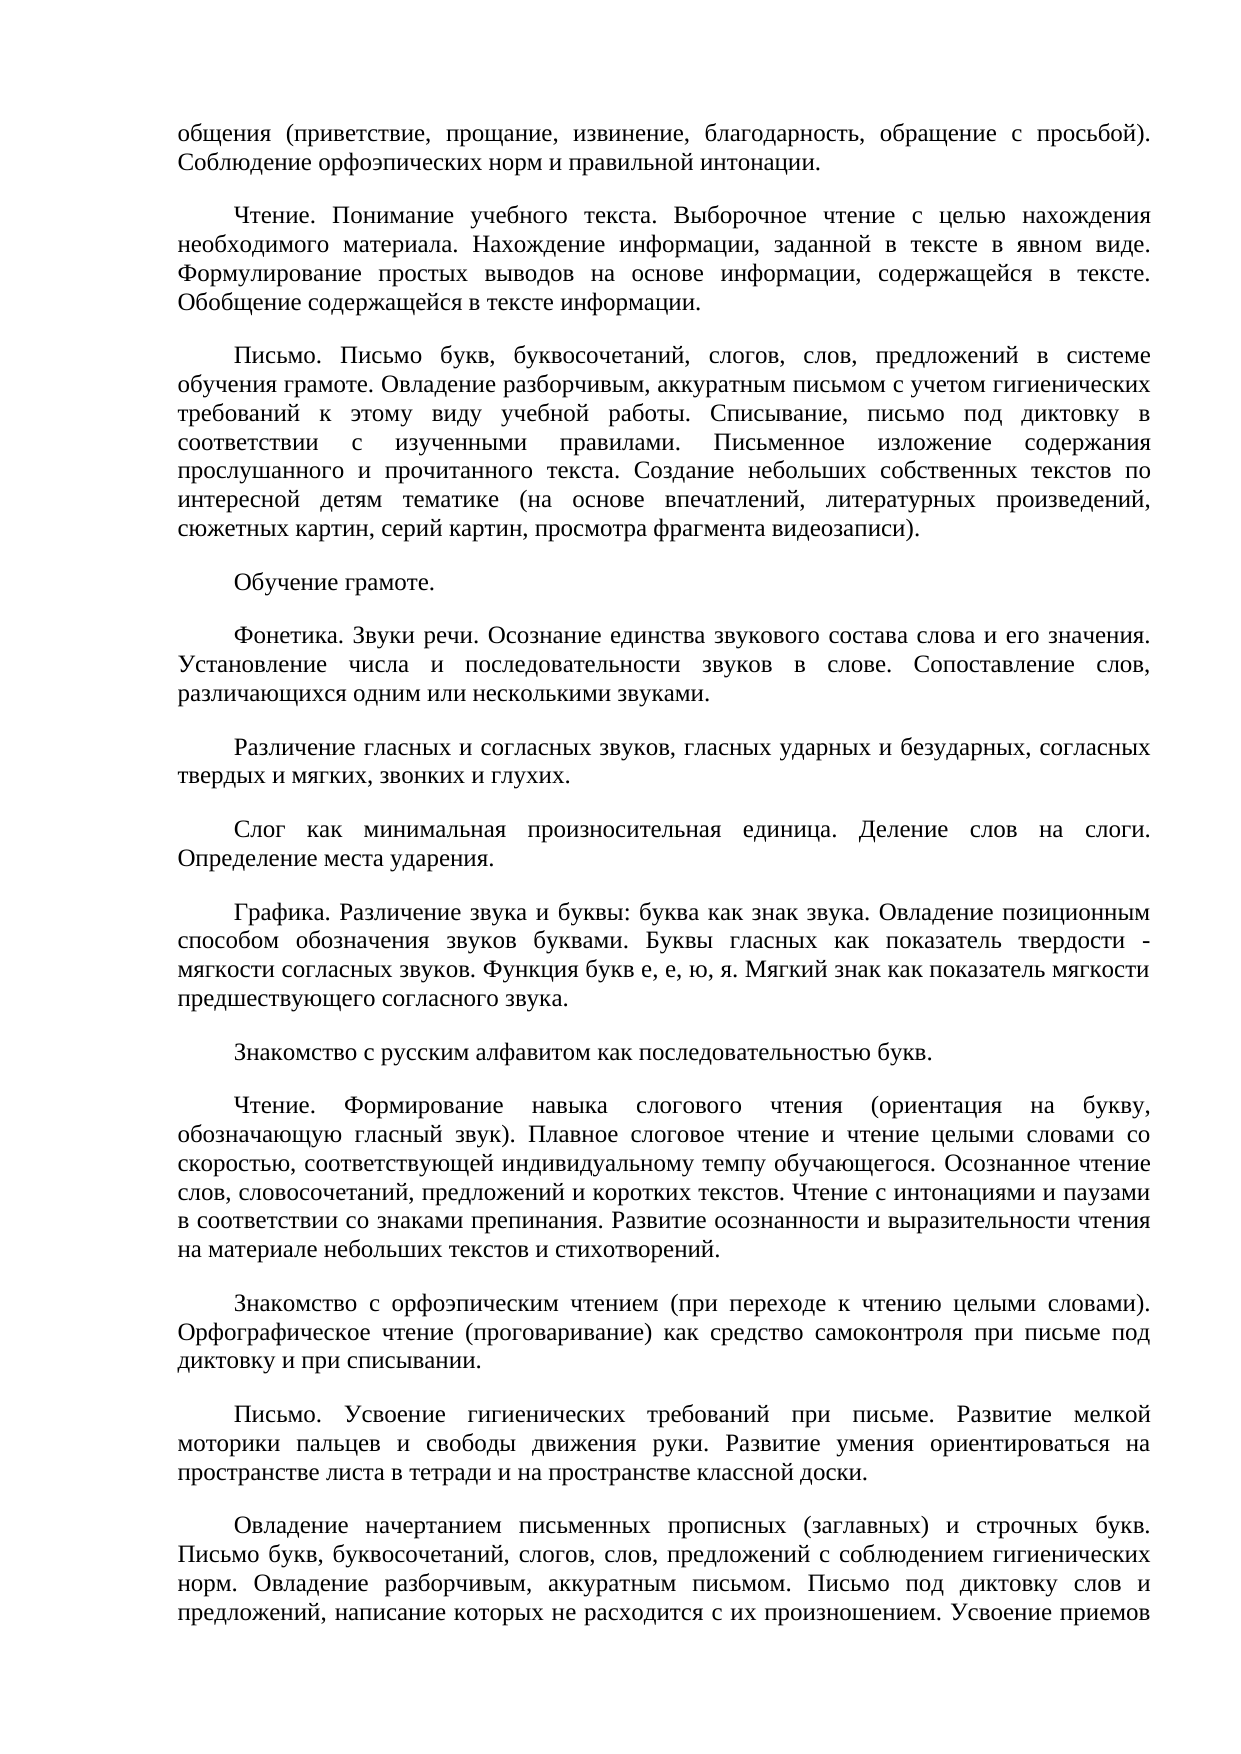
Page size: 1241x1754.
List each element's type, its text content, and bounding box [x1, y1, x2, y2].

text Обучение грамоте. [177, 567, 1152, 596]
text Чтение. Понимание учебного текста. Выборочное чтение с целью нахождения необходимого материала. Нахождение информации, заданной в тексте в явном виде. Формулирование простых выводов на основе информации, содержащейся в тексте. Обобщение содержащейся в тексте информации. [177, 201, 1152, 316]
text Фонетика. Звуки речи. Осознание единства звукового состава слова и его значения. Установление числа и последовательности звуков в слове. Сопоставление слов, различающихся одним или несколькими звуками. [177, 621, 1152, 707]
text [177, 1511, 1152, 1626]
text Различение гласных и согласных звуков, гласных ударных и безударных, согласных твердых и мягких, звонких и глухих. [177, 732, 1152, 789]
text Письмо. Усвоение гигиенических требований при письме. Развитие мелкой моторики пальцев и свободы движения руки. Развитие умения ориентироваться на пространстве листа в тетради и на пространстве классной доски. [177, 1399, 1152, 1486]
text Графика. Различение звука и буквы: буква как знак звука. Овладение позиционным способом обозначения звуков буквами. Буквы гласных как показатель твердости - мягкости согласных звуков. Функция букв е, е, ю, я. Мягкий знак как показатель мягкости предшествующего согласного звука. [177, 897, 1152, 1012]
text Знакомство с русским алфавитом как последовательностью букв. [177, 1037, 1152, 1066]
text Чтение. Формирование навыка слогового чтения (ориентация на букву, обозначающую гласный звук). Плавное слоговое чтение и чтение целыми словами со скоростью, соответствующей индивидуальному темпу обучающегося. Осознанное чтение слов, словосочетаний, предложений и коротких текстов. Чтение с интонациями и паузами в соответствии со знаками препинания. Развитие осознанности и выразительности чтения на материале небольших текстов и стихотворений. [177, 1091, 1152, 1263]
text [177, 118, 1152, 176]
text Письмо. Письмо букв, буквосочетаний, слогов, слов, предложений в системе обучения грамоте. Овладение разборчивым, аккуратным письмом с учетом гигиенических требований к этому виду учебной работы. Списывание, письмо под диктовку в соответствии с изученными правилами. Письменное изложение содержания прослушанного и прочитанного текста. Создание небольших собственных текстов по интересной детям тематике (на основе впечатлений, литературных произведений, сюжетных картин, серий картин, просмотра фрагмента видеозаписи). [177, 341, 1152, 542]
text Знакомство с орфоэпическим чтением (при переходе к чтению целыми словами). Орфографическое чтение (проговаривание) как средство самоконтроля при письме под диктовку и при списывании. [177, 1288, 1152, 1374]
text Слог как минимальная произносительная единица. Деление слов на слоги. Определение места ударения. [177, 814, 1152, 872]
